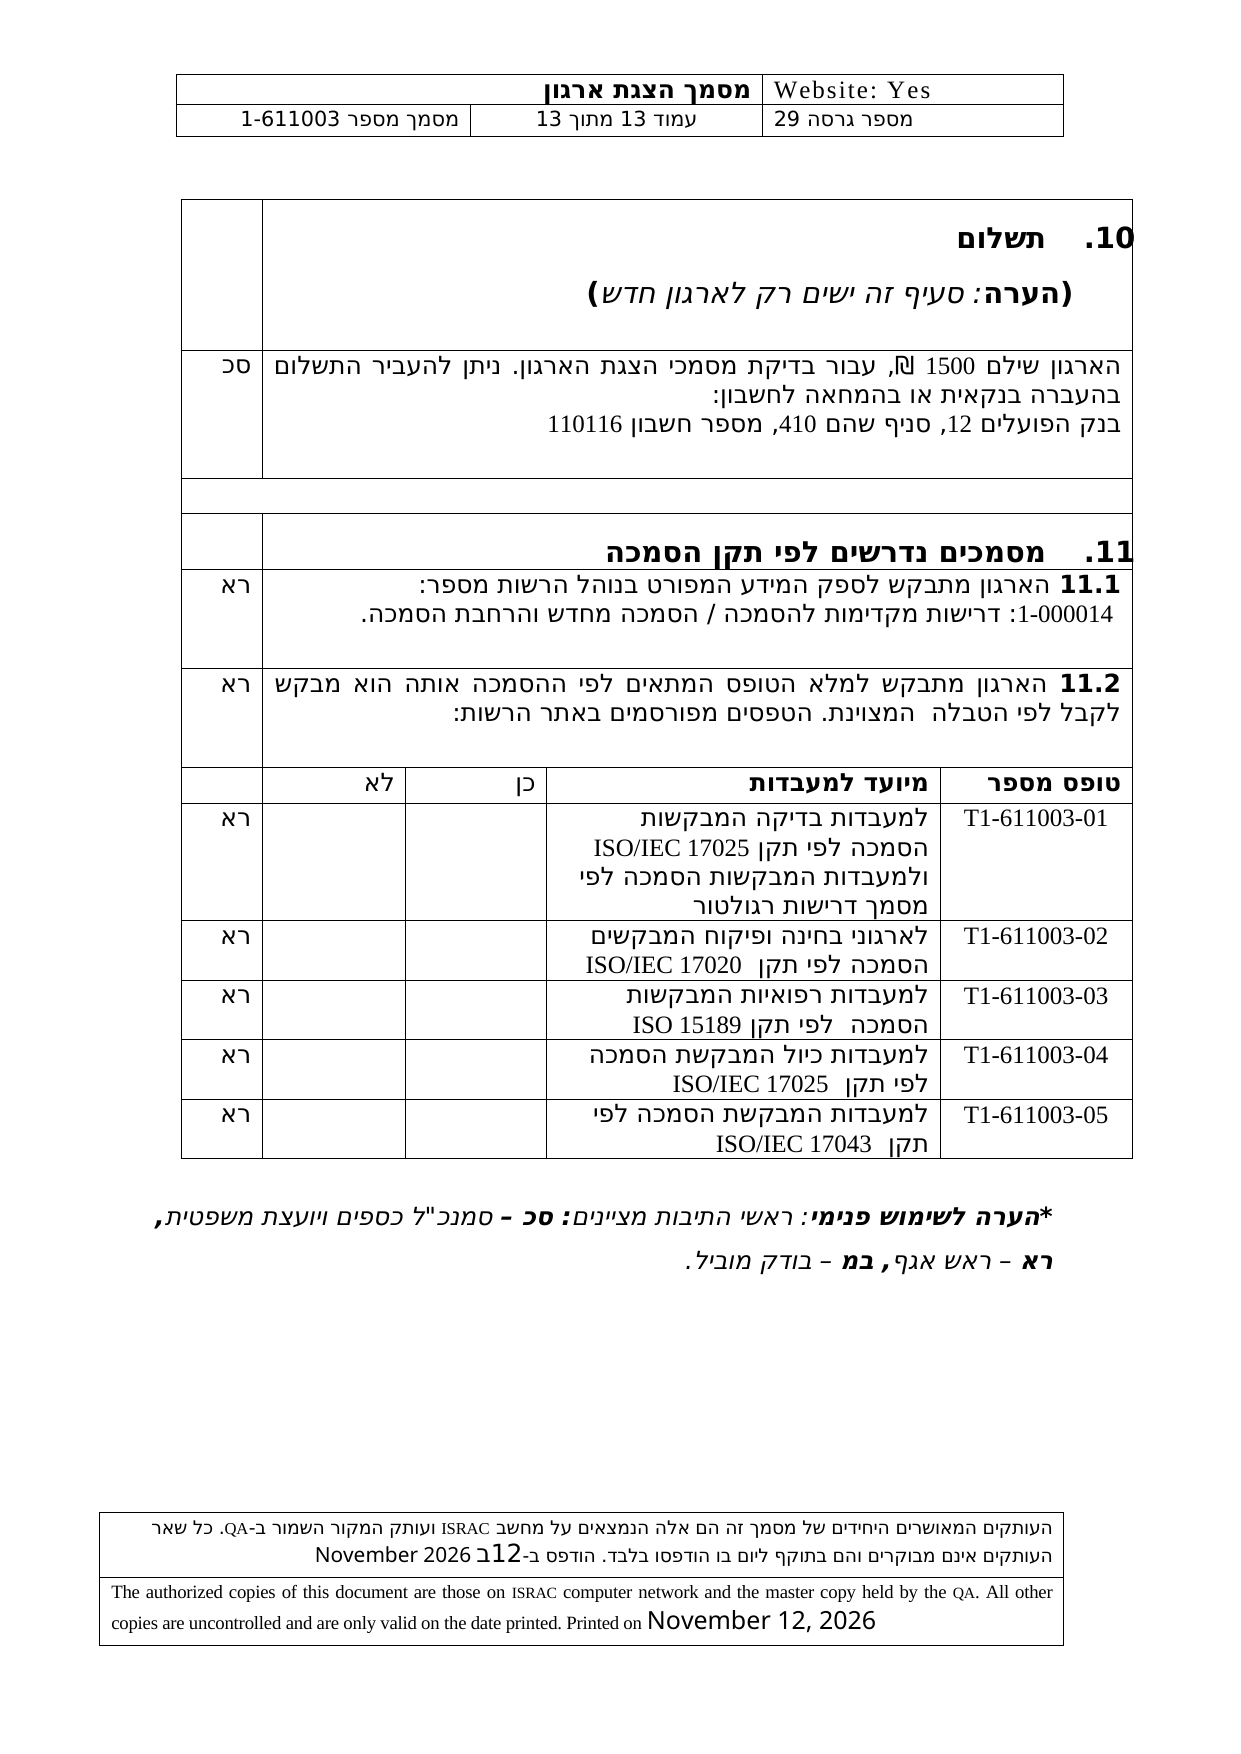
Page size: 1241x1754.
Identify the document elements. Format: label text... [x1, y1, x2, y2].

table_cell למעבדות המבקשת הסמכה לפי תקן ISO/IEC 17043 [547, 1100, 940, 1158]
table_cell למעבדות רפואיות המבקשות הסמכה לפי תקן ISO 15189 [547, 981, 940, 1039]
table_cell למעבדות בדיקה המבקשות הסמכה לפי תקן ISO/IEC 17025 ולמעבדות המבקשות הסמכה לפי מסמך דרישות רגולטור [547, 804, 940, 920]
table_cell T1-611003-05 [941, 1100, 1132, 1158]
table_cell [182, 479, 1132, 513]
table_cell טופס מספר [941, 768, 1132, 802]
table_cell 11.1 הארגון מתבקש לספק המידע המפורט בנוהל הרשות מספר: 1-000014: דרישות מקדימות להסמכה / הסמכה מחדש והרחבת הסמכה. [263, 570, 1132, 668]
table_cell T1-611003-01 [941, 804, 1132, 920]
table_cell רא [182, 804, 262, 920]
table_cell [263, 981, 405, 1039]
table_cell [263, 804, 405, 920]
table_cell [406, 981, 546, 1039]
table_cell מסמכים נדרשים לפי תקן הסמכה [263, 514, 1132, 569]
table_cell T1-611003-02 [941, 921, 1132, 980]
table_cell הארגון שילם 1500 ₪, עבור בדיקת מסמכי הצגת הארגון. ניתן להעביר התשלום בהעברה בנקאית או בהמחאה לחשבון: בנק הפועלים 12, סניף שהם 410, מספר חשבון 110116 [263, 351, 1132, 478]
table_cell [182, 514, 262, 569]
table_cell T1-611003-04 [941, 1040, 1132, 1099]
table_cell [406, 921, 546, 980]
table_cell כן [406, 768, 546, 802]
table_cell לארגוני בחינה ופיקוח המבקשים הסמכה לפי תקן 17020 ISO/IEC [547, 921, 940, 980]
table_cell למעבדות כיול המבקשת הסמכה לפי תקן ISO/IEC 17025 [547, 1040, 940, 1099]
table_cell [406, 1100, 546, 1158]
text *הערה לשימוש פנימי: ראשי התיבות מציינים: סכ – סמנכ"ל כספים ויועצת משפטית, רא – ראש אגף, במ – בודק מוביל. [131, 1202, 1053, 1275]
table_cell [182, 768, 262, 802]
table_cell [263, 1040, 405, 1099]
table_cell T1-611003-03 [941, 981, 1132, 1039]
table_cell 11.2 הארגון מתבקש למלא הטופס המתאים לפי ההסמכה אותה הוא מבקש לקבל לפי הטבלה המצוינת. הטפסים מפורסמים באתר הרשות: [263, 669, 1132, 767]
table_cell רא [182, 921, 262, 980]
table_cell [406, 1040, 546, 1099]
table_cell רא [182, 1040, 262, 1099]
table_cell [406, 804, 546, 920]
table_cell סכ [182, 351, 262, 478]
table_cell [263, 921, 405, 980]
table_cell רא [182, 1100, 262, 1158]
table_cell מיועד למעבדות [547, 768, 940, 802]
table_cell לא [263, 768, 405, 802]
table_cell רא [182, 981, 262, 1039]
table_cell [182, 200, 262, 350]
table_cell תשלום (הערה: סעיף זה ישים רק לארגון חדש) [263, 200, 1132, 350]
table_cell [263, 1100, 405, 1158]
table_cell רא [182, 669, 262, 767]
table_cell רא [182, 570, 262, 668]
